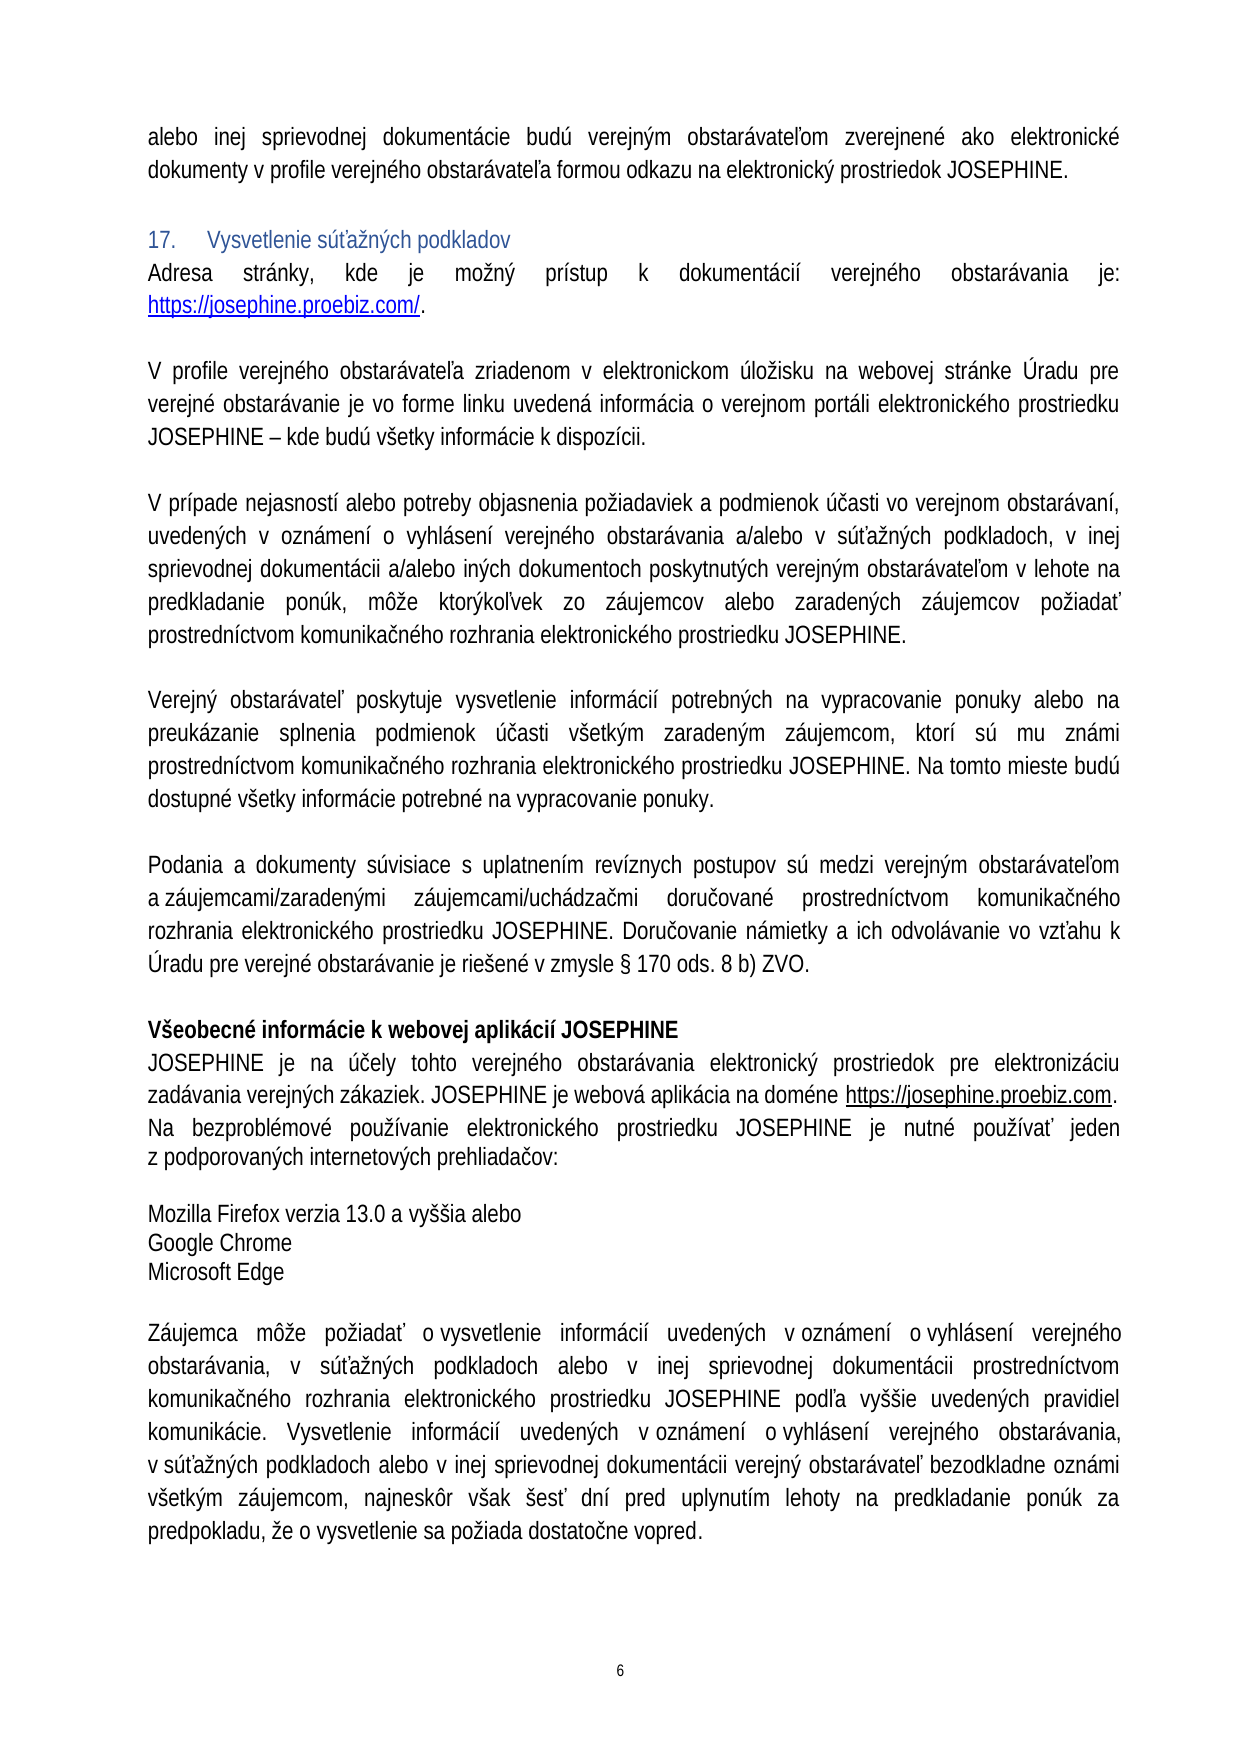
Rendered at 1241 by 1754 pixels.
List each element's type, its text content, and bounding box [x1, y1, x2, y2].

text Mozilla Firefox verzia 13.0 a vyššia alebo [148, 1199, 1122, 1228]
text Verejný obstarávateľ poskytuje vysvetlenie informácií potrebných na vypracovanie ponuky alebo na preukázanie splnenia podmienok účasti všetkým zaradeným záujemcom, ktorí sú mu známi prostredníctvom komunikačného rozhrania elektronického prostriedku JOSEPHINE. Na tomto mieste budú dostupné všetky informácie potrebné na vypracovanie ponuky. [148, 686, 1122, 813]
subtitle Vysvetlenie súťažných podkladov [148, 225, 1122, 253]
text Adresa stránky, kde je možný prístup k dokumentácií verejného obstarávania je: https://josephine.proebiz.com/. [148, 258, 1122, 319]
text Google Chrome [148, 1228, 1122, 1257]
text JOSEPHINE je na účely tohto verejného obstarávania elektronický prostriedok pre elektronizáciu zadávania verejných zákaziek. JOSEPHINE je webová aplikácia na doméne https://josephine.proebiz.com. [148, 1048, 1122, 1109]
text Microsoft Edge [148, 1257, 1122, 1285]
text V profile verejného obstarávateľa zriadenom v elektronickom úložisku na webovej stránke Úradu pre verejné obstarávanie je vo forme linku uvedená informácia o verejnom portáli elektronického prostriedku JOSEPHINE – kde budú všetky informácie k dispozícii. [148, 356, 1122, 451]
text Všeobecné informácie k webovej aplikácií JOSEPHINE [148, 1015, 1122, 1043]
text Podania a dokumenty súvisiace s uplatnením revíznych postupov sú medzi verejným obstarávateľom a záujemcami/zaradenými záujemcami/uchádzačmi doručované prostredníctvom komunikačného rozhrania elektronického prostriedku JOSEPHINE. Doručovanie námietky a ich odvolávanie vo vzťahu k Úradu pre verejné obstarávanie je riešené v zmysle § 170 ods. 8 b) ZVO. [148, 850, 1122, 977]
text Na bezproblémové používanie elektronického prostriedku JOSEPHINE je nutné používať jeden z podporovaných internetových prehliadačov: [148, 1113, 1122, 1171]
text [148, 122, 1122, 183]
text Záujemca môže požiadať o vysvetlenie informácií uvedených v oznámení o vyhlásení verejného obstarávania, v súťažných podkladoch alebo v inej sprievodnej dokumentácii prostredníctvom komunikačného rozhrania elektronického prostriedku JOSEPHINE podľa vyššie uvedených pravidiel komunikácie. Vysvetlenie informácií uvedených v oznámení o vyhlásení verejného obstarávania, v súťažných podkladoch alebo v inej sprievodnej dokumentácii verejný obstarávateľ bezodkladne oznámi všetkým záujemcom, najneskôr však šesť dní pred uplynutím lehoty na predkladanie ponúk za predpokladu, že o vysvetlenie sa požiada dostatočne vopred. [148, 1318, 1122, 1544]
text V prípade nejasností alebo potreby objasnenia požiadaviek a podmienok účasti vo verejnom obstarávaní, uvedených v oznámení o vyhlásení verejného obstarávania a/alebo v súťažných podkladoch, v inej sprievodnej dokumentácii a/alebo iných dokumentoch poskytnutých verejným obstarávateľom v lehote na predkladanie ponúk, môže ktorýkoľvek zo záujemcov alebo zaradených záujemcov požiadať prostredníctvom komunikačného rozhrania elektronického prostriedku JOSEPHINE. [148, 488, 1122, 648]
